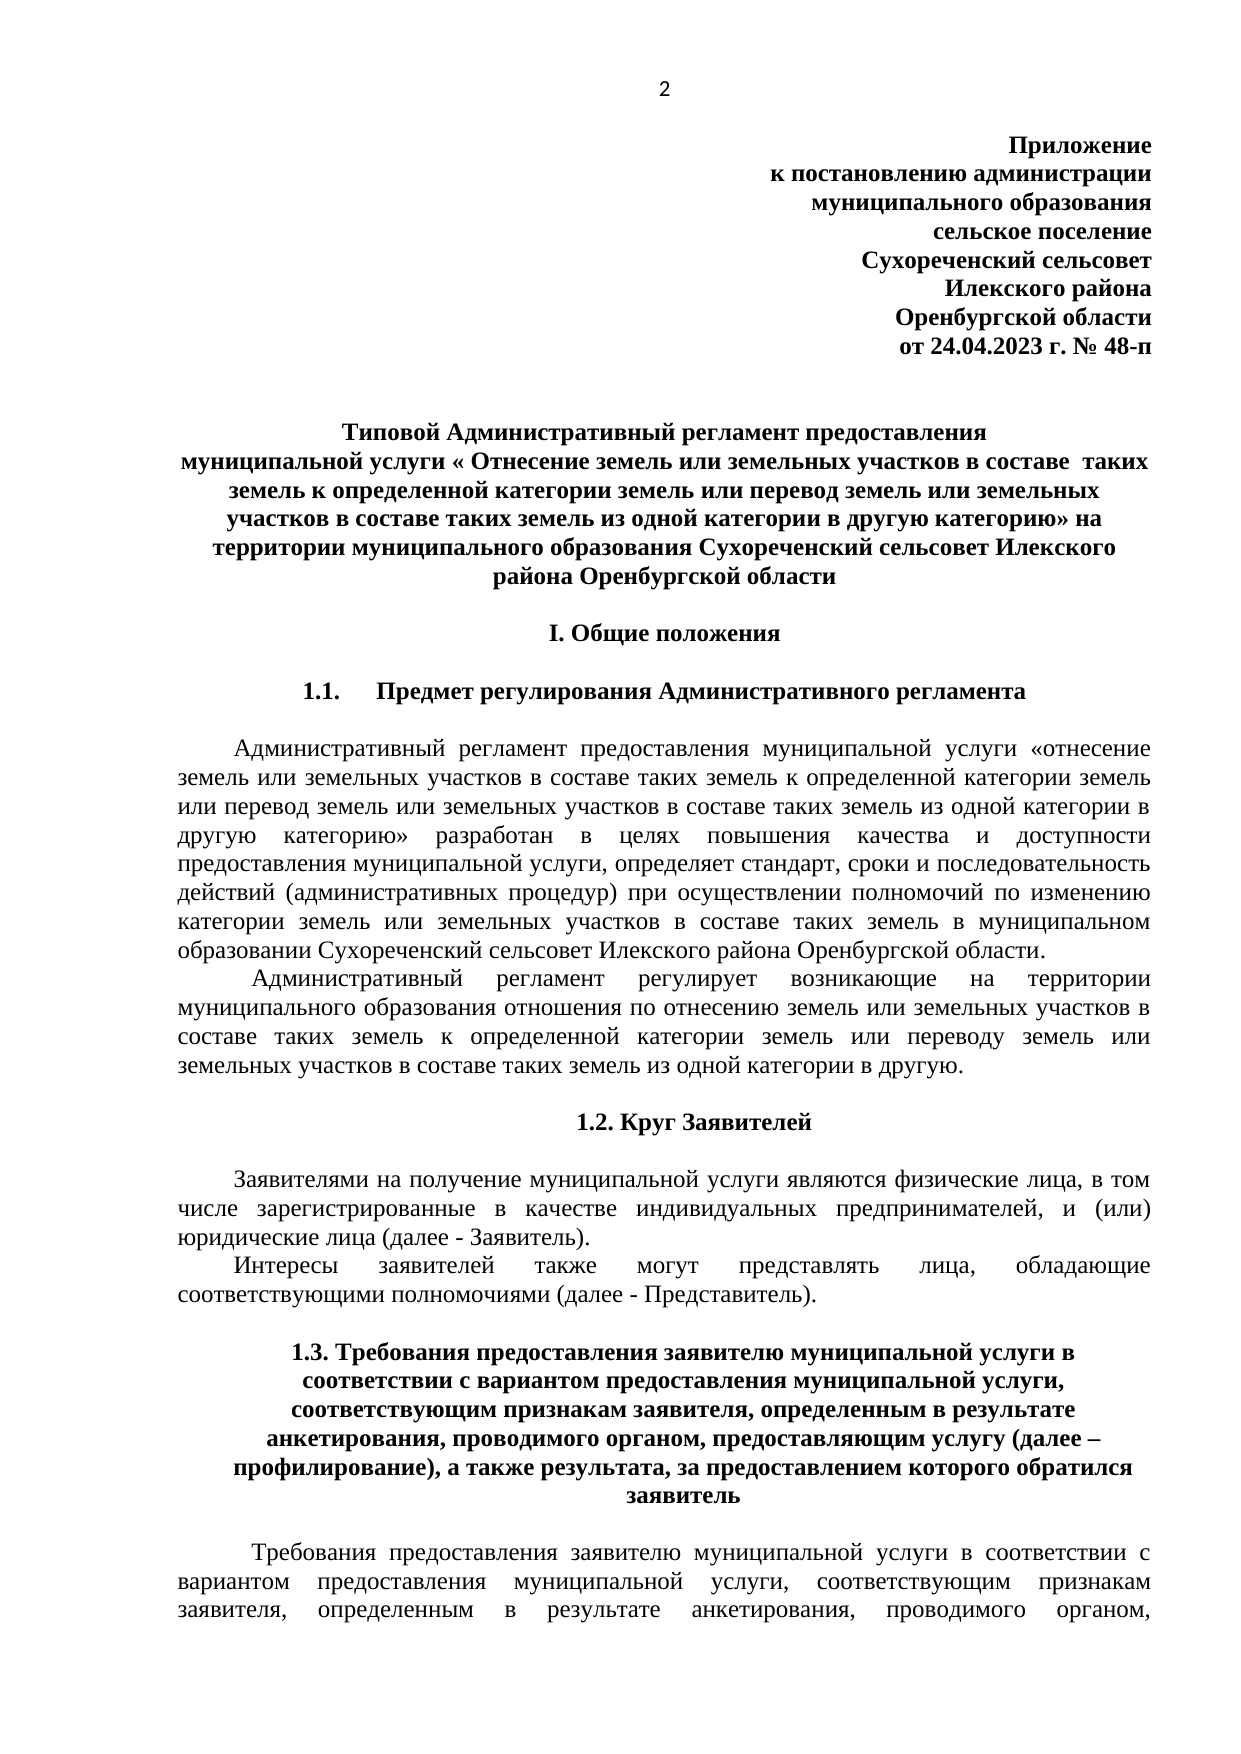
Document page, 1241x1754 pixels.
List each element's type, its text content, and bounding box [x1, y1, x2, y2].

text от 24.04.2023 г. № 48-п [177, 331, 1152, 360]
text Илекского района [177, 273, 1152, 302]
text сельское поселение [177, 216, 1152, 245]
text 1.3. Требования предоставления заявителю муниципальной услуги в соответствии с вариантом предоставления муниципальной услуги, соответствующим признакам заявителя, определенным в результате анкетирования, проводимого органом, предоставляющим услугу (далее – профилирование), а также результата, за предоставлением которого обратился заявитель [215, 1337, 1152, 1509]
text Заявителями на получение муниципальной услуги являются физические лица, в том числе зарегистрированные в качестве индивидуальных предпринимателей, и (или) юридические лица (далее - Заявитель). [177, 1164, 1152, 1250]
text к постановлению администрации [177, 158, 1152, 187]
text Административный регламент регулирует возникающие на территории муниципального образования отношения по отнесению земель или земельных участков в составе таких земель к определенной категории земель или переводу земель или земельных участков в составе таких земель из одной категории в другую. [177, 963, 1152, 1078]
text I. Общие положения [177, 618, 1152, 647]
text Типовой Административный регламент предоставления [177, 417, 1152, 446]
text Приложение [177, 130, 1152, 158]
text Административный регламент предоставления муниципальной услуги «отнесение земель или земельных участков в составе таких земель к определенной категории земель или перевод земель или земельных участков в составе таких земель из одной категории в другую категорию» разработан в целях повышения качества и доступности предоставления муниципальной услуги, определяет стандарт, сроки и последовательность действий (административных процедур) при осуществлении полномочий по изменению категории земель или земельных участков в составе таких земель в муниципальном образовании Сухореченский сельсовет Илекского района Оренбургской области. [177, 733, 1152, 963]
text Сухореченский сельсовет [177, 245, 1152, 273]
text 1.2. Круг Заявителей [177, 1107, 1152, 1135]
list Предмет регулирования Административного регламента [177, 676, 1152, 705]
text Оренбургской области [177, 302, 1152, 331]
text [177, 1537, 1152, 1623]
text муниципальной услуги « Отнесение земель или земельных участков в составе таких земель к определенной категории земель или перевод земель или земельных участков в составе таких земель из одной категории в другую категорию» на территории муниципального образования Сухореченский сельсовет Илекского района Оренбургской области [177, 446, 1152, 590]
text Интересы заявителей также могут представлять лица, обладающие соответствующими полномочиями (далее - Представитель). [177, 1250, 1152, 1308]
text муниципального образования [177, 187, 1152, 216]
